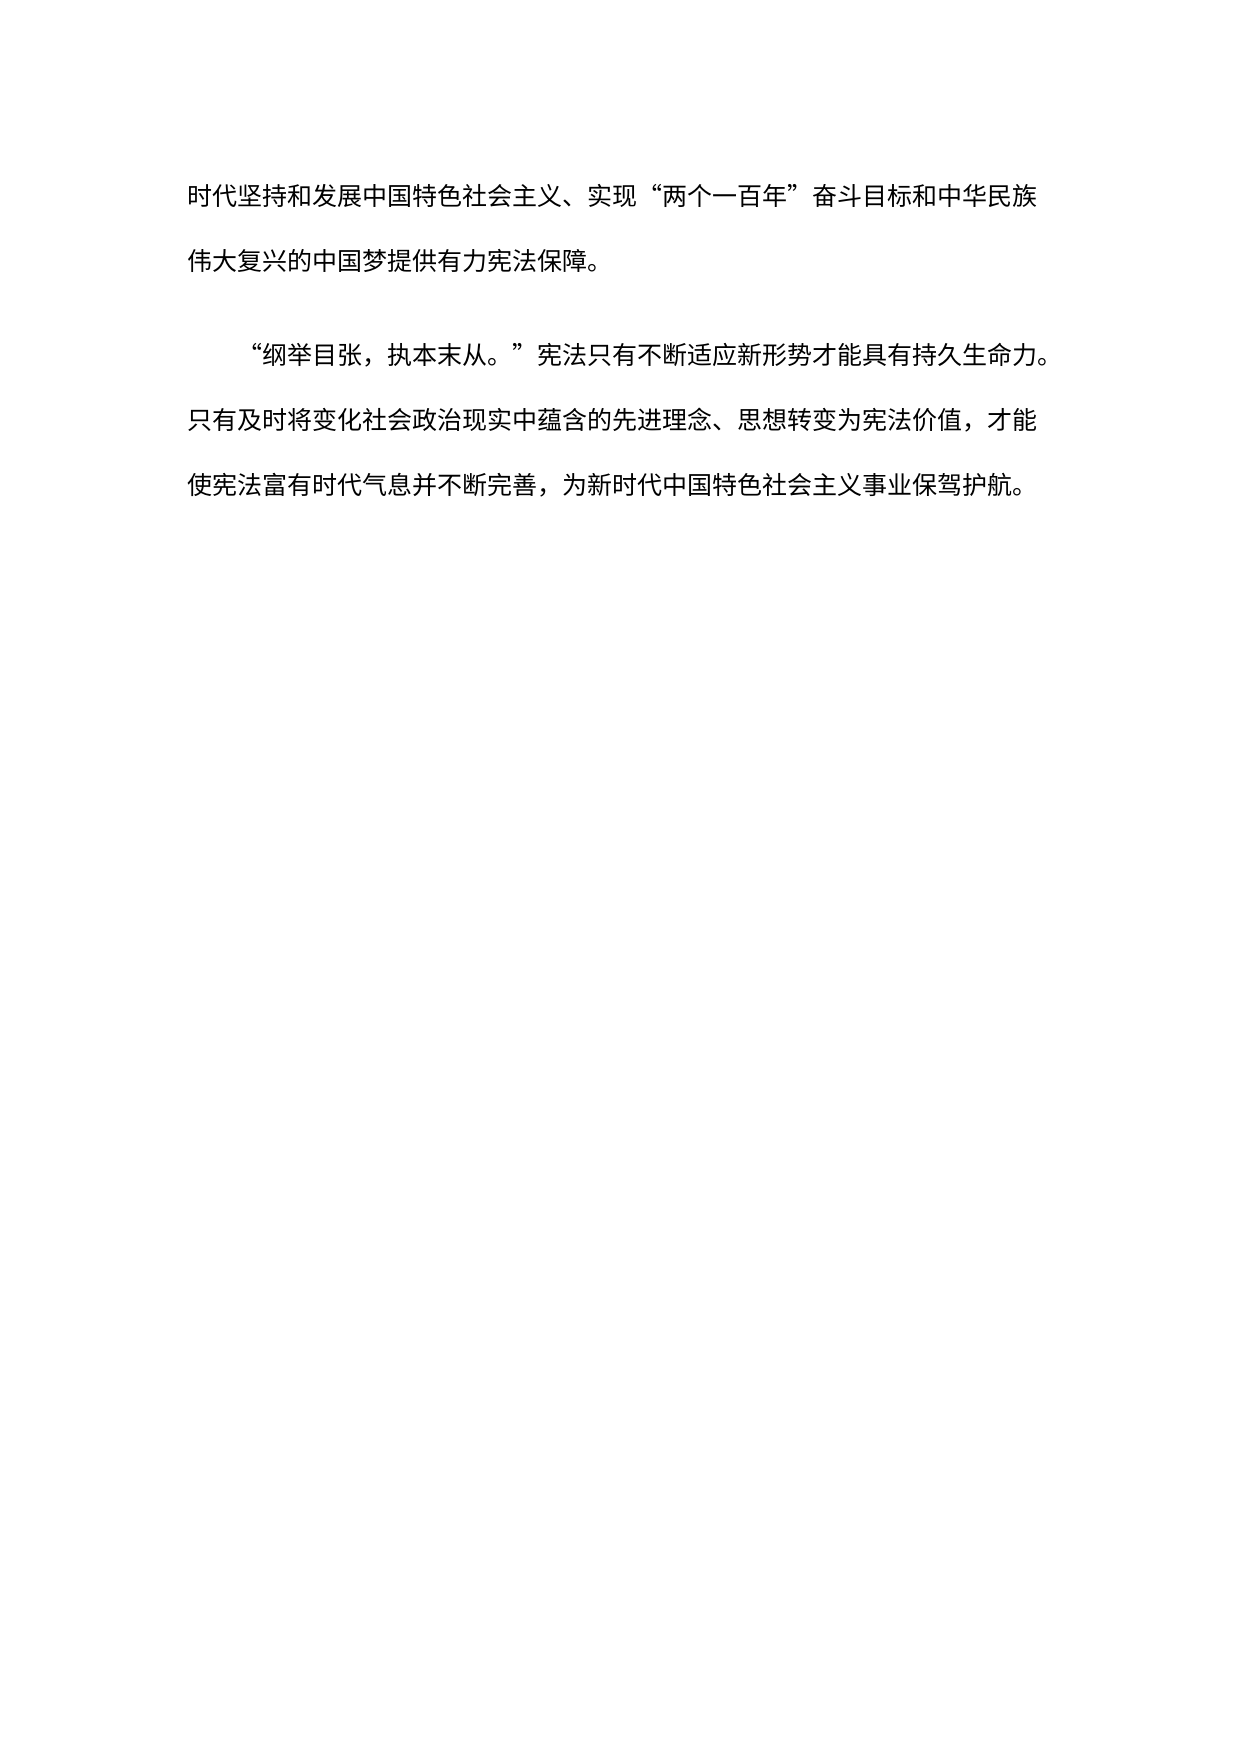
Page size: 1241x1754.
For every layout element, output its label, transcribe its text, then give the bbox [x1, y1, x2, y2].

text “纲举目张，执本末从。”宪法只有不断适应新形势才能具有持久生命力。只有及时将变化社会政治现实中蕴含的先进理念、思想转变为宪法价值，才能使宪法富有时代气息并不断完善，为新时代中国特色社会主义事业保驾护航。 [187, 321, 1053, 516]
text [187, 162, 1053, 292]
